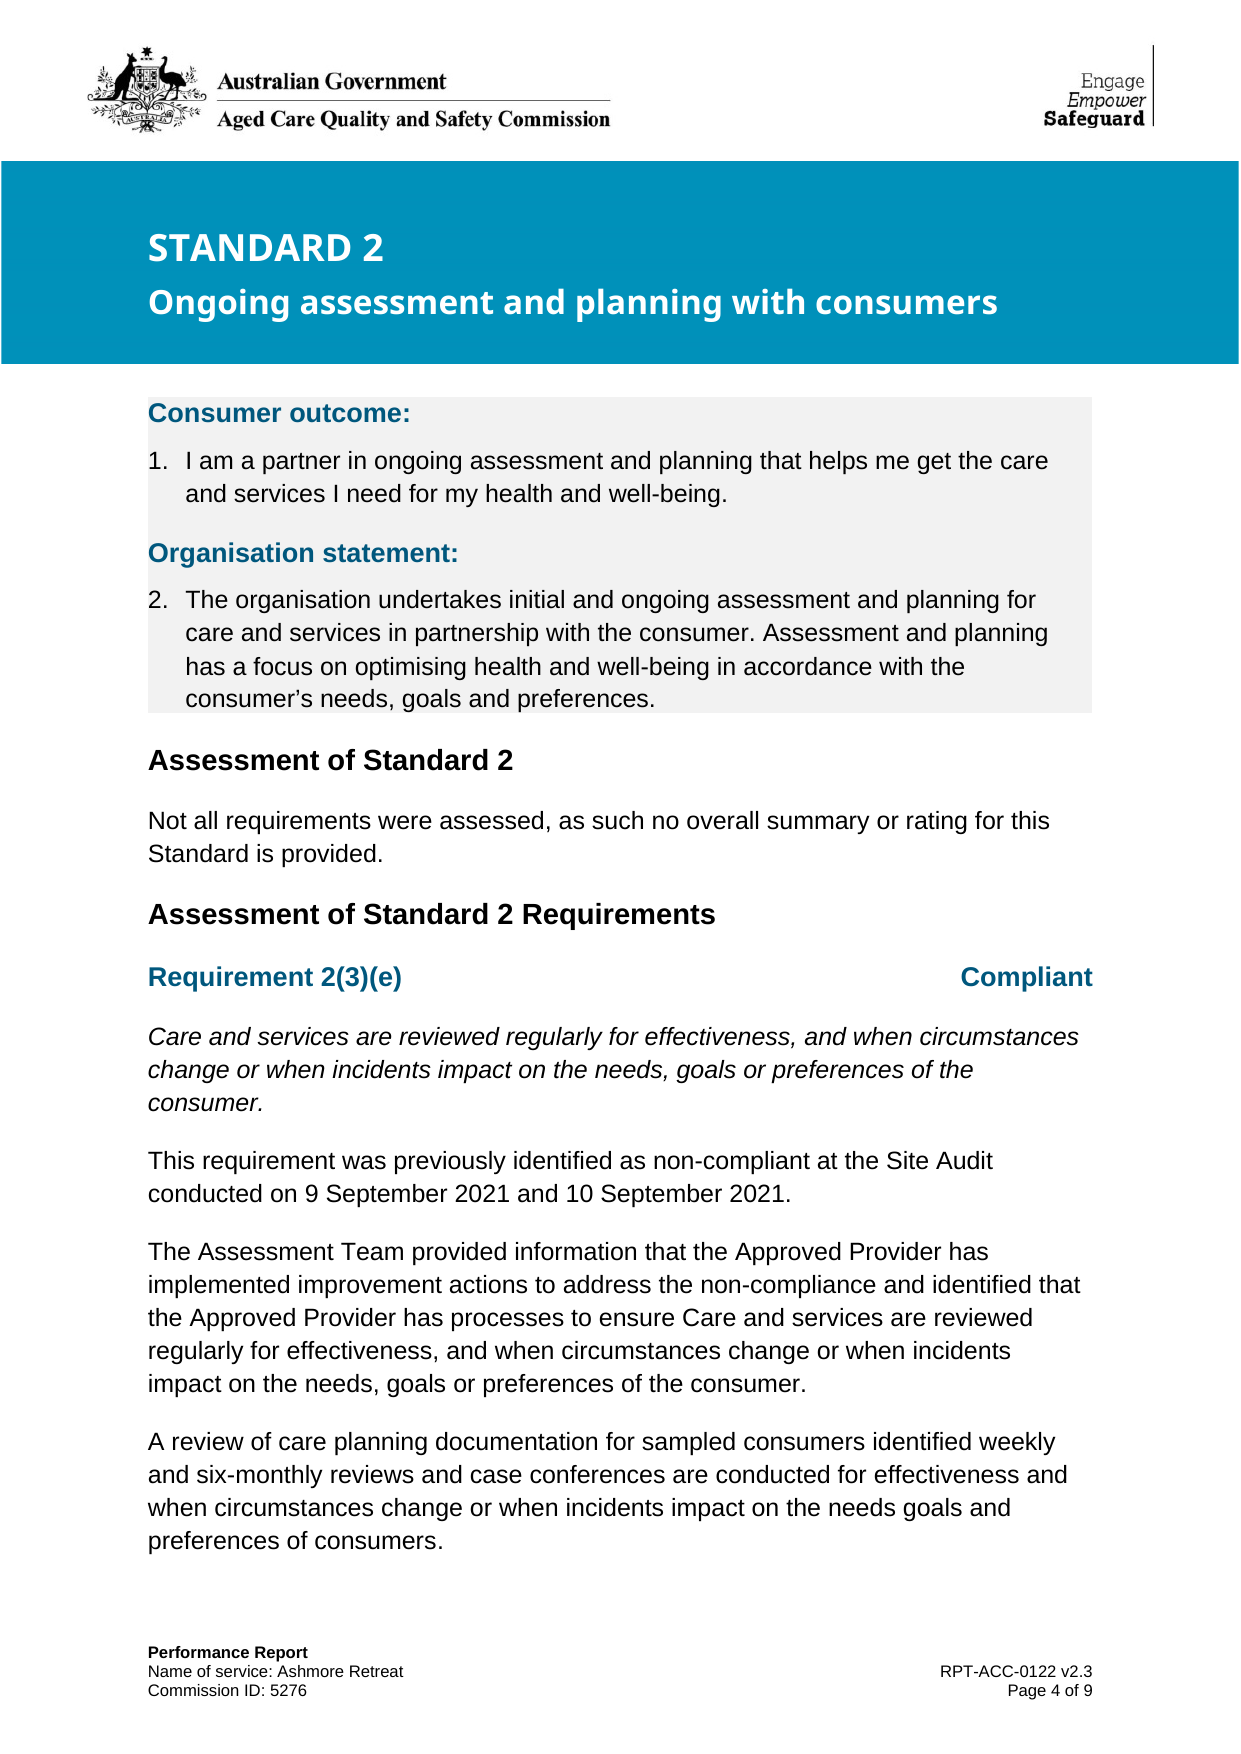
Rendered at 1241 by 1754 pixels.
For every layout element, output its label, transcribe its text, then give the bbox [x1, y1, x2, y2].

subtitle Assessment of Standard 2 [148, 742, 1092, 776]
text A review of care planning documentation for sampled consumers identified weekly and six-monthly reviews and case conferences are conducted for effectiveness and when circumstances change or when incidents impact on the needs goals and preferences of consumers. [148, 1427, 1092, 1554]
subtitle Requirement 2(3)(e) Compliant [148, 961, 1092, 992]
subtitle Organisation statement: [148, 537, 1092, 568]
text Not all requirements were assessed, as such no overall summary or rating for this Standard is provided. [148, 806, 1092, 868]
subtitle STANDARD 2 Ongoing assessment and planning with consumers [148, 221, 1092, 324]
text The Assessment Team provided information that the Approved Provider has implemented improvement actions to address the non-compliance and identified that the Approved Provider has processes to ensure Care and services are reviewed regularly for effectiveness, and when circumstances change or when incidents impact on the needs, goals or preferences of the consumer. [148, 1237, 1092, 1397]
subtitle Assessment of Standard 2 Requirements [148, 897, 1092, 931]
text This requirement was previously identified as non-compliant at the Site Audit conducted on 9 September 2021 and 10 September 2021. [148, 1146, 1092, 1207]
text Care and services are reviewed regularly for effectiveness, and when circumstances change or when incidents impact on the needs, goals or preferences of the consumer. [148, 1022, 1092, 1116]
subtitle Consumer outcome: [148, 397, 1092, 429]
picture [1, 0, 1241, 154]
list The organisation undertakes initial and ongoing assessment and planning for care and services in partnership with the consumer. Assessment and planning has a focus on optimising health and well-being in accordance with the consumer’s needs, goals and preferences. [148, 585, 1092, 713]
subtitle I am a partner in ongoing assessment and planning that helps me get the care and services I need for my health and well-being. [148, 446, 1092, 508]
